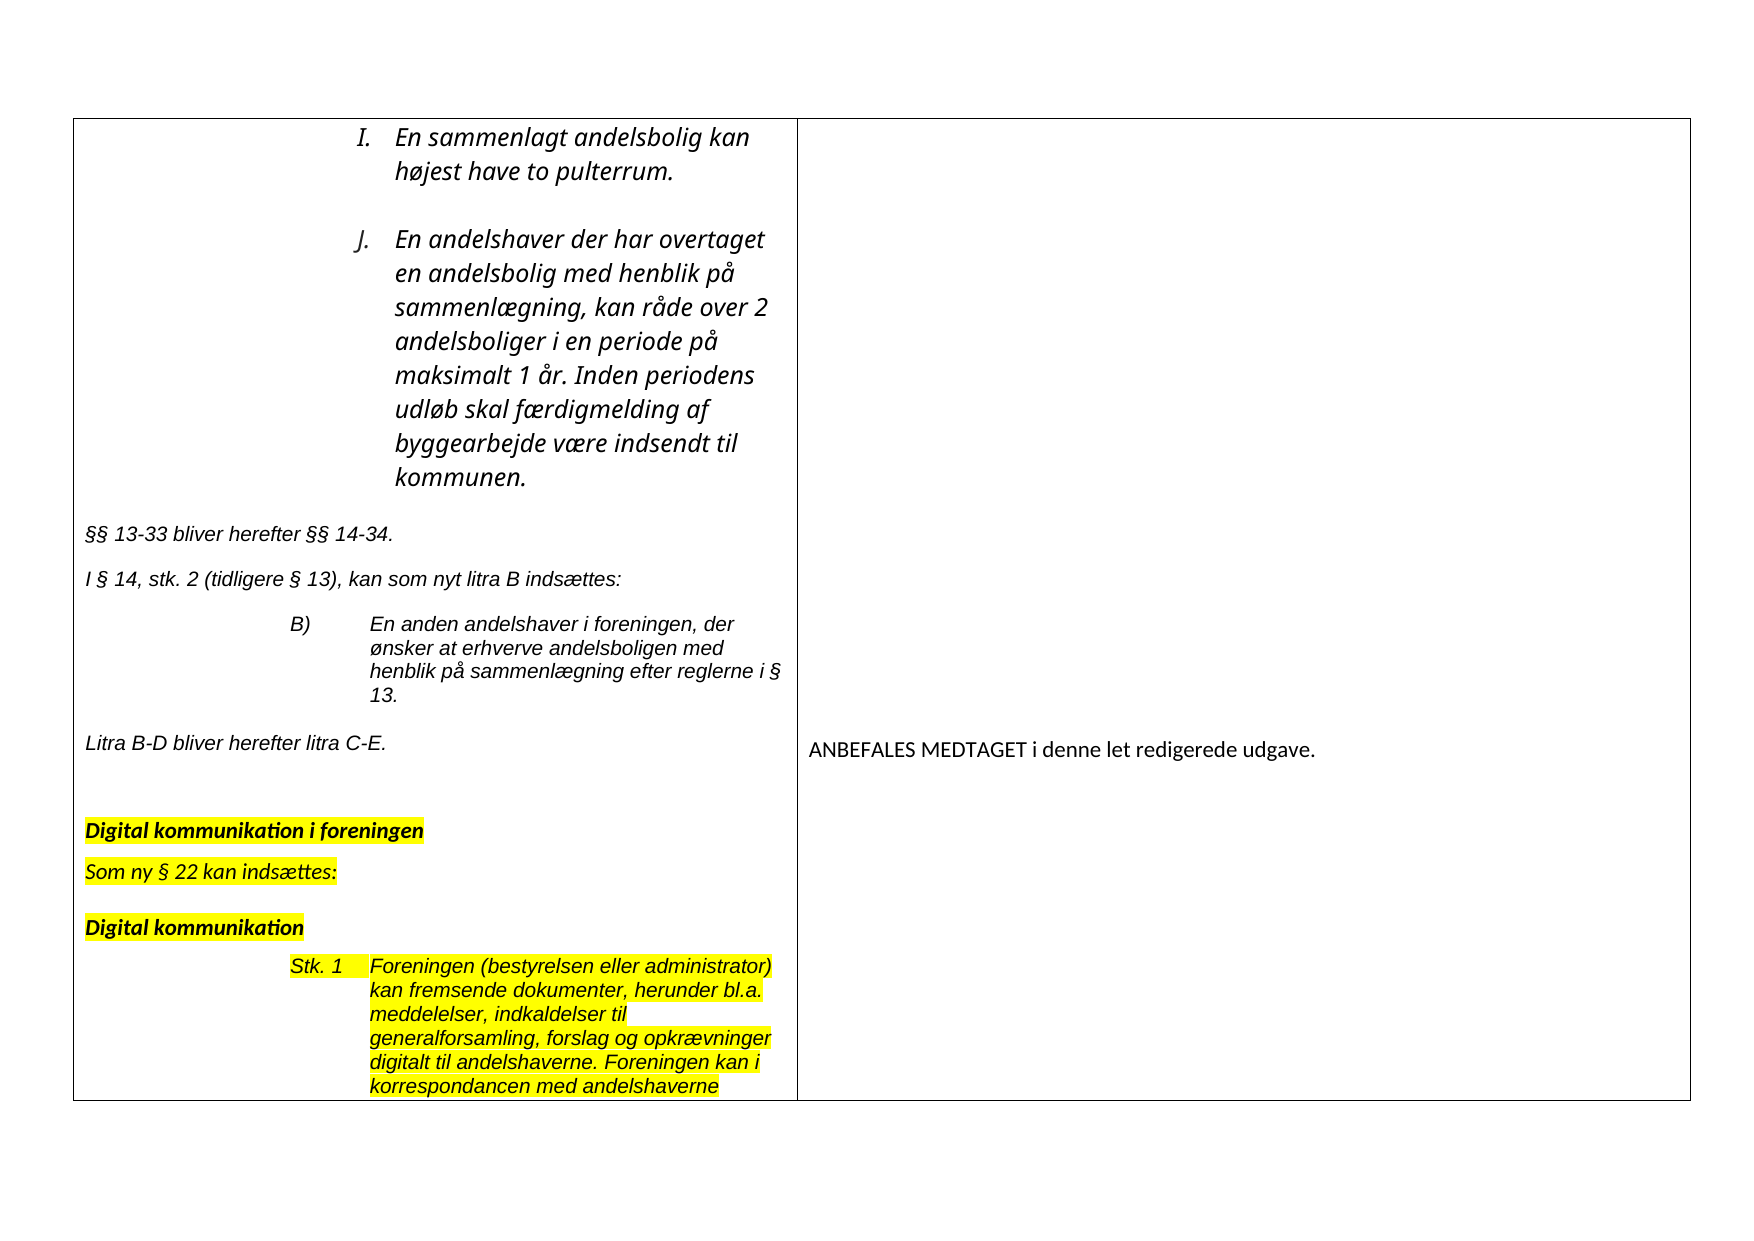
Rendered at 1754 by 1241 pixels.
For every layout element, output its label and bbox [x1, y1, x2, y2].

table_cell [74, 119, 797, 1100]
table_cell [798, 119, 1690, 1100]
